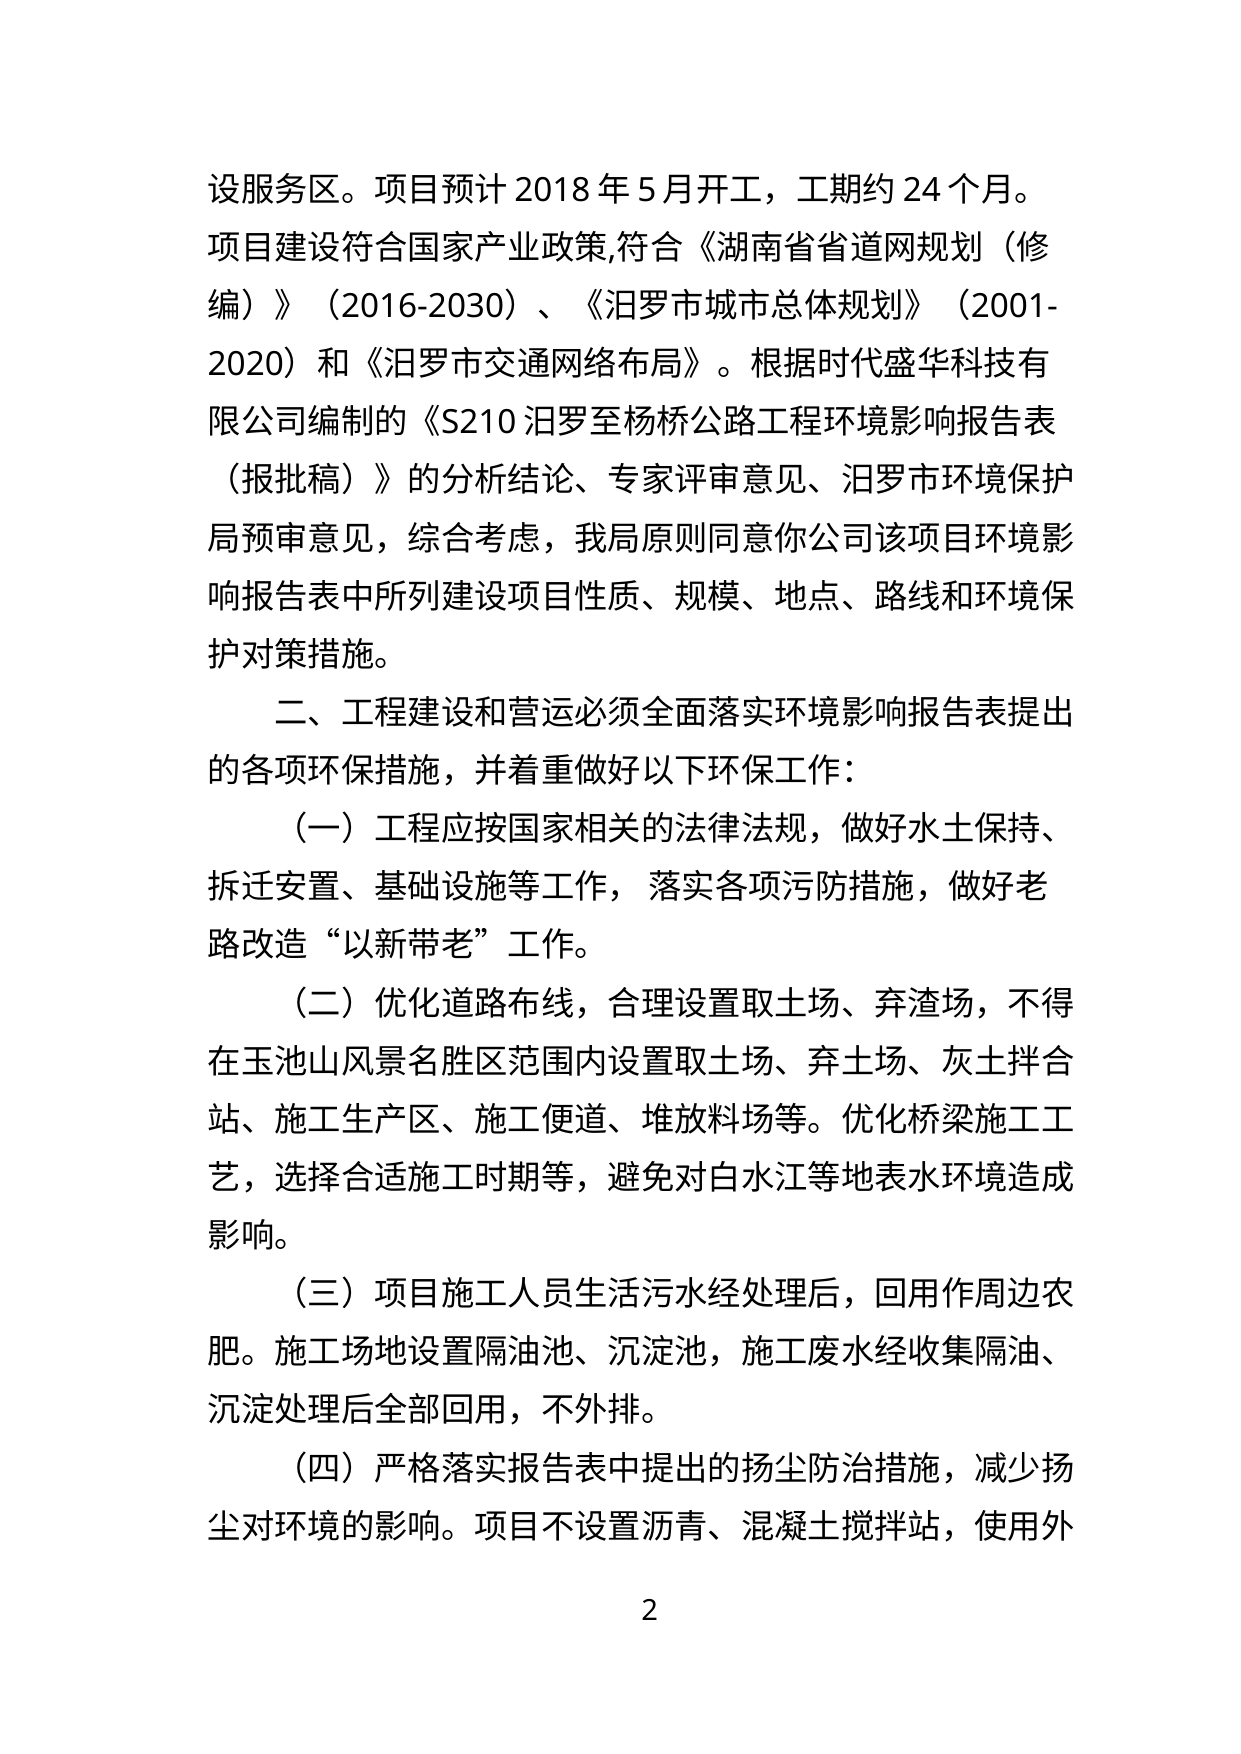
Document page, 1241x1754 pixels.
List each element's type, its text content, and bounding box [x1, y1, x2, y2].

text （三）项目施工人员生活污水经处理后，回用作周边农肥。施工场地设置隔油池、沉淀池，施工废水经收集隔油、沉淀处理后全部回用，不外排。 [207, 1262, 1075, 1436]
text （二）优化道路布线，合理设置取土场、弃渣场，不得在玉池山风景名胜区范围内设置取土场、弃土场、灰土拌合站、施工生产区、施工便道、堆放料场等。优化桥梁施工工艺，选择合适施工时期等，避免对白水江等地表水环境造成影响。 [207, 971, 1075, 1262]
text 二、工程建设和营运必须全面落实环境影响报告表提出的各项环保措施，并着重做好以下环保工作： [207, 681, 1075, 797]
text （一）工程应按国家相关的法律法规，做好水土保持、拆迁安置、基础设施等工作， 落实各项污防措施，做好老路改造“以新带老”工作。 [207, 797, 1075, 971]
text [207, 158, 1075, 681]
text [207, 1436, 1075, 1553]
